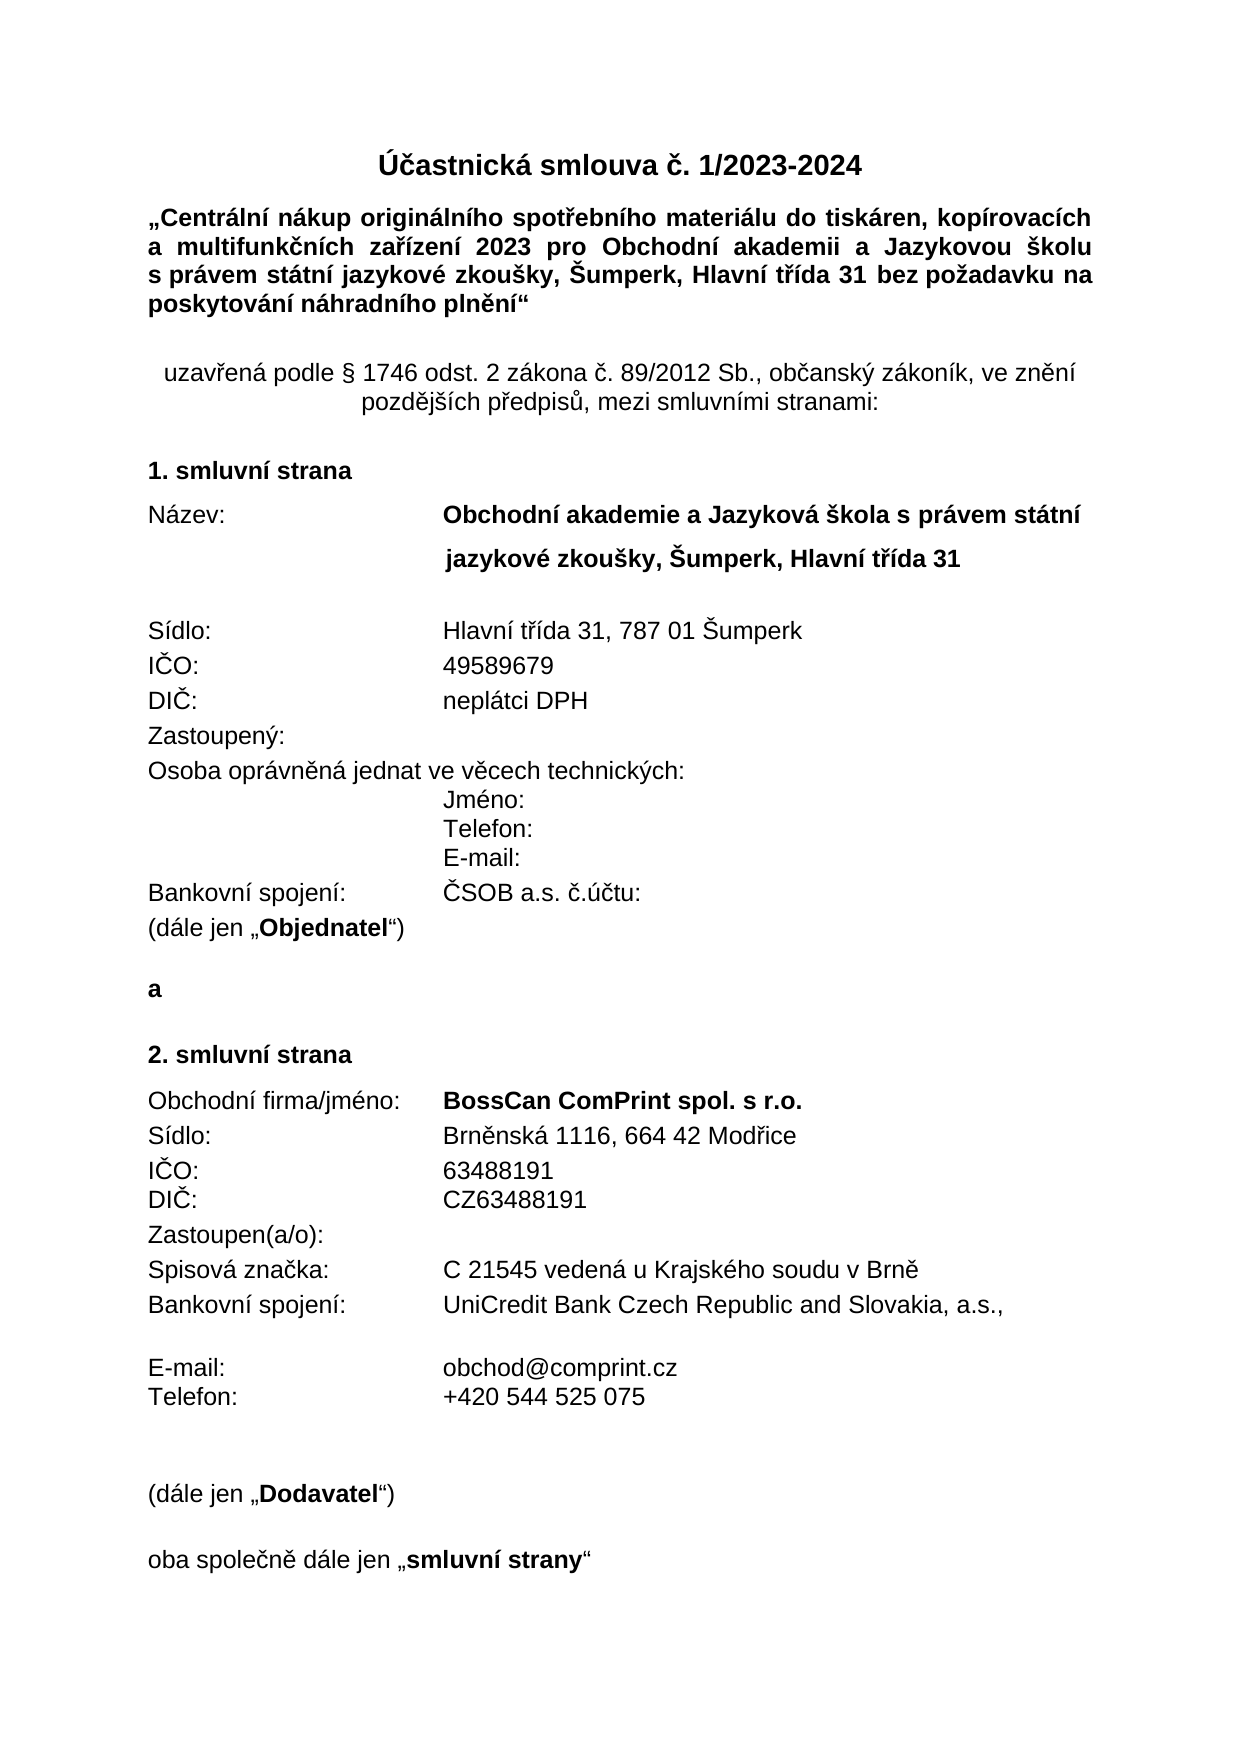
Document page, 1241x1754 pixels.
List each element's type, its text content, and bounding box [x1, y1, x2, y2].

text Telefon: +420 544 525 075 [148, 1382, 1093, 1411]
text E-mail: [443, 843, 1093, 871]
text Sídlo: Brněnská 1116, 664 42 Modřice [148, 1121, 1093, 1150]
text Bankovní spojení: ČSOB a.s. č.účtu: [148, 878, 1093, 906]
text IČO: 63488191 [148, 1156, 1093, 1185]
text „Centrální nákup originálního spotřebního materiálu do tiskáren, kopírovacích a multifunkčních zařízení 2023 pro Obchodní akademii a Jazykovou školu s právem státní jazykové zkoušky, Šumperk, Hlavní třída 31 bez požadavku na poskytování náhradního plnění“ [148, 203, 1093, 318]
text 1. smluvní strana [148, 456, 1093, 485]
text Zastoupen(a/o): [148, 1220, 1093, 1248]
text Telefon: [443, 814, 1093, 843]
text DIČ: neplátci DPH [148, 686, 1093, 715]
text uzavřená podle § 1746 odst. 2 zákona č. 89/2012 Sb., občanský zákoník, ve znění pozdějších předpisů, mezi smluvními stranami: [148, 358, 1093, 416]
text jazykové zkoušky, Šumperk, Hlavní třída 31 [148, 544, 1093, 573]
text Jméno: [443, 785, 1093, 814]
text Název: Obchodní akademie a Jazyková škola s právem státní [148, 500, 1093, 529]
text (dále jen „Dodavatel“) [148, 1479, 1093, 1508]
text Bankovní spojení: UniCredit Bank Czech Republic and Slovakia, a.s., [148, 1290, 1093, 1347]
text DIČ: CZ63488191 [148, 1185, 1093, 1213]
text Obchodní firma/jméno: BossCan ComPrint spol. s r.o. [148, 1086, 1093, 1115]
text E-mail: obchod@comprint.cz [148, 1353, 1093, 1382]
text IČO: 49589679 [148, 651, 1093, 680]
text Zastoupený: [148, 721, 1093, 750]
text Sídlo: Hlavní třída 31, 787 01 Šumperk [148, 616, 1093, 645]
text Účastnická smlouva č. 1/2023-2024 [148, 148, 1093, 181]
text a [148, 974, 1093, 1003]
text Spisová značka: C 21545 vedená u Krajského soudu v Brně [148, 1255, 1093, 1283]
text 2. smluvní strana [148, 1040, 1093, 1069]
text oba společně dále jen „smluvní strany“ [148, 1545, 1093, 1574]
text (dále jen „Objednatel“) [148, 913, 1093, 941]
text Osoba oprávněná jednat ve věcech technických: [148, 756, 1093, 785]
